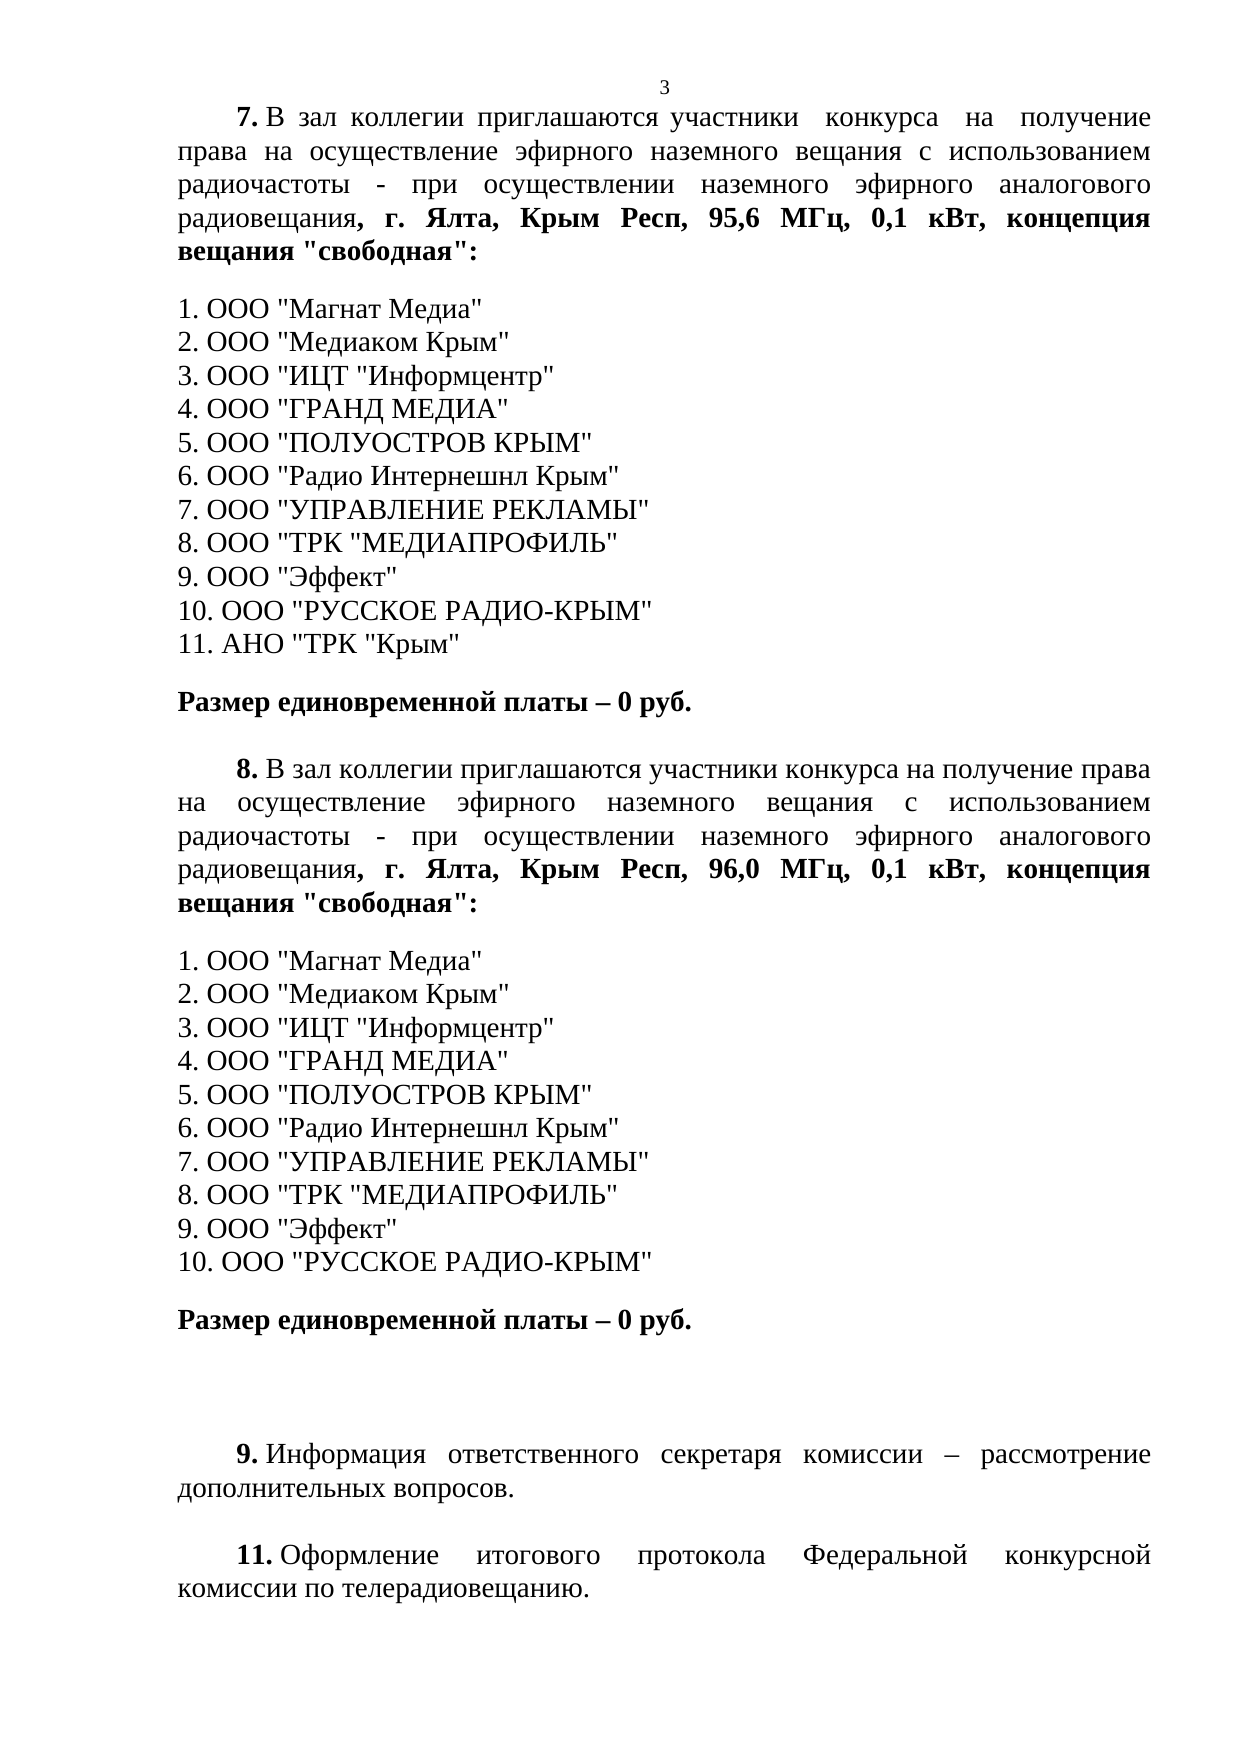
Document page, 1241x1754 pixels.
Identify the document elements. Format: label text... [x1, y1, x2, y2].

text 7. ООО "УПРАВЛЕНИЕ РЕКЛАМЫ" [177, 492, 1152, 526]
text 1. ООО "Магнат Медиа" 2. ООО "Медиаком Крым" 3. ООО "ИЦТ "Информцентр" 4. ООО "ГРАНД МЕДИА" 5. ООО "ПОЛУОСТРОВ КРЫМ" [177, 943, 1152, 1110]
text 7. ООО "УПРАВЛЕНИЕ РЕКЛАМЫ" [177, 1144, 1152, 1177]
text 8. ООО "ТРК "МЕДИАПРОФИЛЬ" [177, 526, 1152, 559]
text 9. ООО "Эффект" 10. ООО "РУССКОЕ РАДИО-КРЫМ" 11. АНО "ТРК "Крым" [177, 559, 1152, 684]
text 9. ООО "Эффект" 10. ООО "РУССКОЕ РАДИО-КРЫМ" [177, 1211, 1152, 1302]
text 6. ООО "Радио Интернешнл Крым" [177, 1110, 1152, 1144]
text 6. ООО "Радио Интернешнл Крым" [177, 458, 1152, 492]
text 1. ООО "Магнат Медиа" 2. ООО "Медиаком Крым" 3. ООО "ИЦТ "Информцентр" 4. ООО "ГРАНД МЕДИА" 5. ООО "ПОЛУОСТРОВ КРЫМ" [177, 291, 1152, 458]
text 9. Информация ответственного секретаря комиссии – рассмотрение дополнительных вопросов. [177, 1436, 1152, 1503]
text 7. В зал коллегии приглашаются участники конкурса на получение права на осуществление эфирного наземного вещания с использованием радиочастоты - при осуществлении наземного эфирного аналогового радиовещания, г. Ялта, Крым Респ, 95,6 МГц, 0,1 кВт, концепция вещания "свободная": [177, 99, 1152, 267]
text Размер единовременной платы – 0 руб. [177, 1302, 1152, 1336]
text 8. В зал коллегии приглашаются участники конкурса на получение права на осуществление эфирного наземного вещания с использованием радиочастоты - при осуществлении наземного эфирного аналогового радиовещания, г. Ялта, Крым Респ, 96,0 МГц, 0,1 кВт, концепция вещания "свободная": [177, 751, 1152, 919]
text 11. Оформление итогового протокола Федеральной конкурсной комиссии по телерадиовещанию. [177, 1537, 1152, 1604]
text Размер единовременной платы – 0 руб. [177, 684, 1152, 717]
text 8. ООО "ТРК "МЕДИАПРОФИЛЬ" [177, 1177, 1152, 1211]
